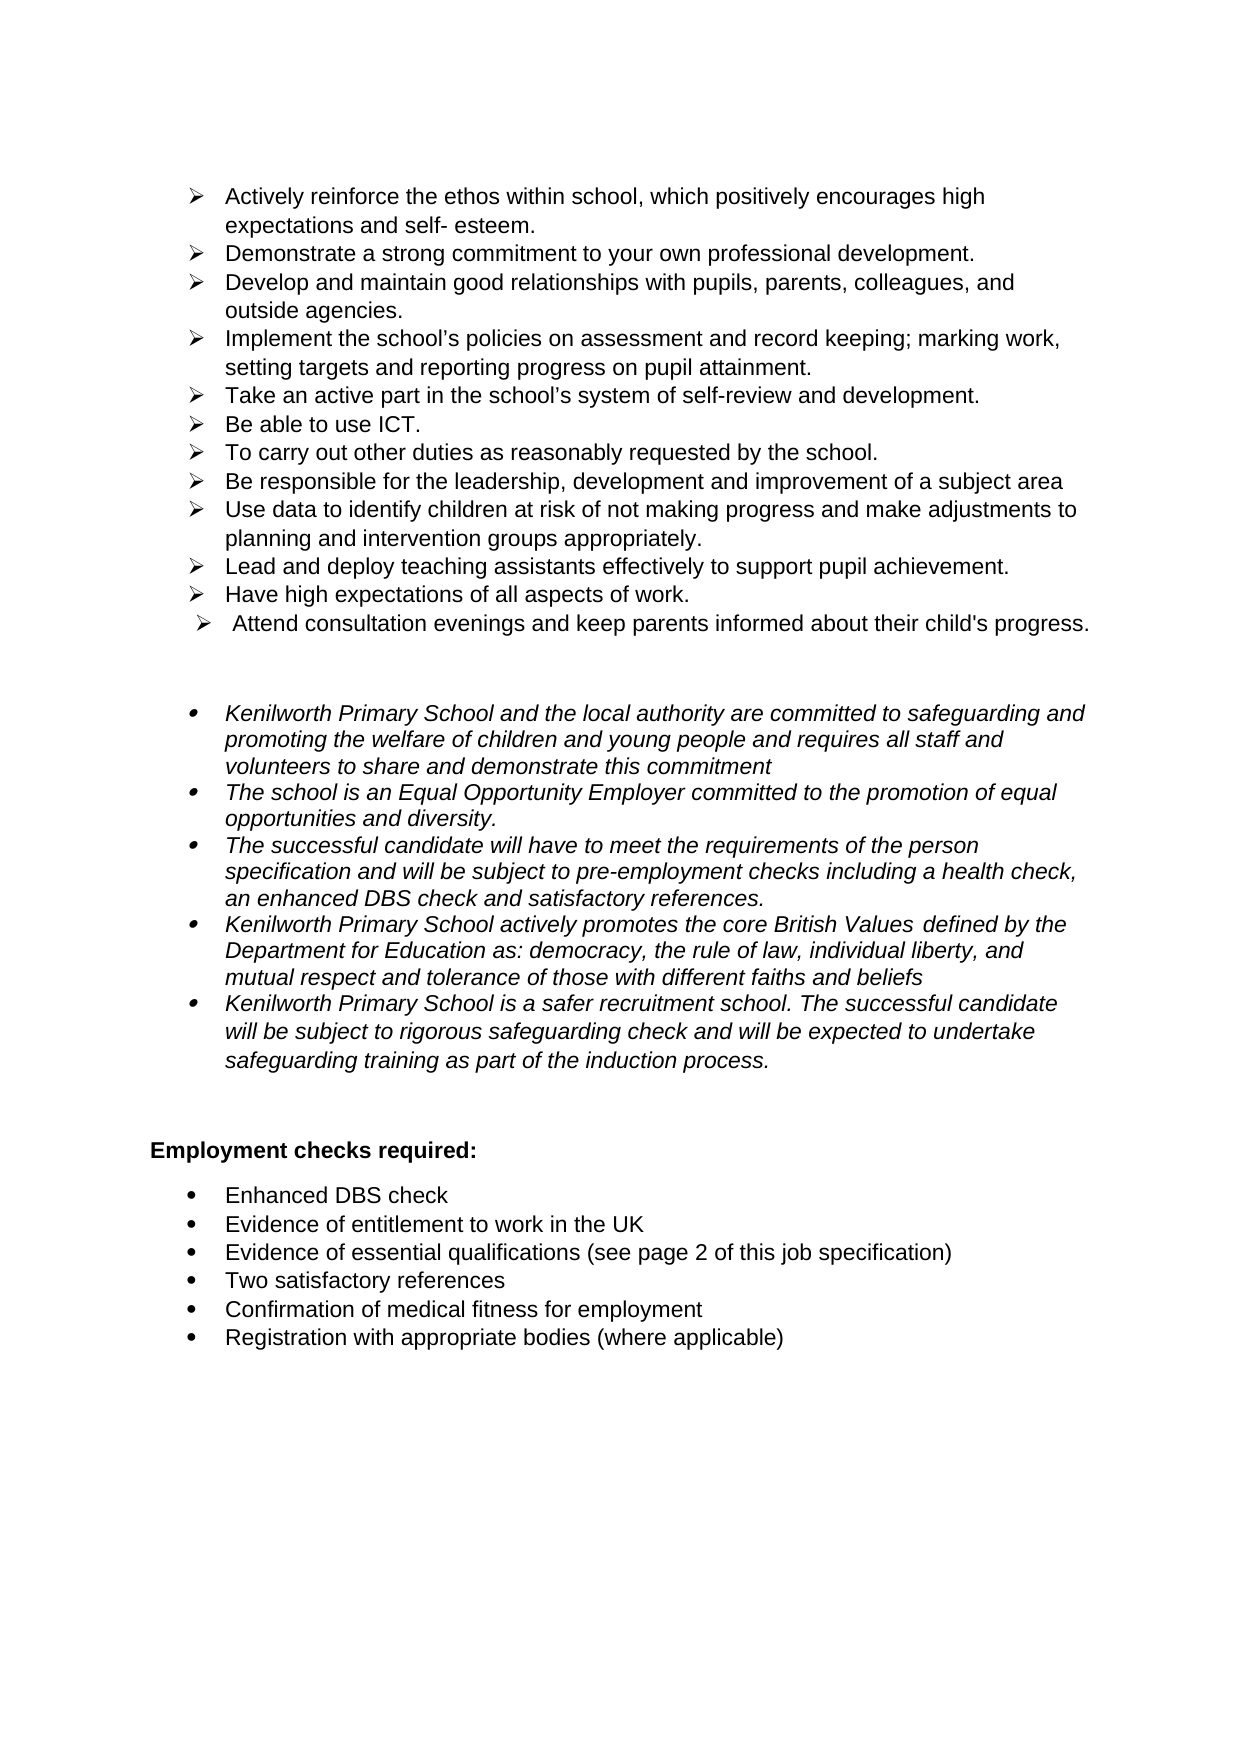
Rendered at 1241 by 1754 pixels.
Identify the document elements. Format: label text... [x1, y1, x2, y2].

list Kenilworth Primary School and the local authority are committed to safeguarding and promoting the welfare of children and young people and requires all staff and volunteers to share and demonstrate this commitment [187, 700, 1090, 779]
list To carry out other duties as reasonably requested by the school. [187, 439, 1090, 466]
text Employment checks required: [150, 1137, 1090, 1163]
list Registration with appropriate bodies (where applicable) [187, 1324, 1090, 1351]
list Be able to use ICT. [187, 411, 1090, 437]
list Kenilworth Primary School is a safer recruitment school. The successful candidate will be subject to rigorous safeguarding check and will be expected to undertake safeguarding training as part of the induction process. [187, 990, 1090, 1073]
list Lead and deploy teaching assistants effectively to support pupil achievement. [187, 553, 1090, 579]
list The successful candidate will have to meet the requirements of the person specification and will be subject to pre-employment checks including a health check, an enhanced DBS check and satisfactory references. [187, 832, 1090, 911]
list Attend consultation evenings and keep parents informed about their child's progress. [194, 610, 1090, 636]
list Confirmation of medical fitness for employment [187, 1296, 1090, 1322]
list Develop and maintain good relationships with pupils, parents, colleagues, and outside agencies. [187, 268, 1090, 323]
list Two satisfactory references [187, 1267, 1090, 1294]
list Demonstrate a strong commitment to your own professional development. [187, 240, 1090, 266]
list Take an active part in the school’s system of self-review and development. [187, 382, 1090, 409]
list Evidence of essential qualifications (see page 2 of this job specification) [187, 1239, 1090, 1265]
list Kenilworth Primary School actively promotes the core British Values defined by the Department for Education as: democracy, the rule of law, individual liberty, and mutual respect and tolerance of those with different faiths and beliefs [187, 911, 1090, 990]
list Actively reinforce the ethos within school, which positively encourages high expectations and self- esteem. [187, 183, 1090, 238]
list Use data to identify children at risk of not making progress and make adjustments to planning and intervention groups appropriately. [187, 496, 1090, 551]
list Be responsible for the leadership, development and improvement of a subject area [187, 468, 1090, 494]
list Implement the school’s policies on assessment and record keeping; marking work, setting targets and reporting progress on pupil attainment. [187, 325, 1090, 380]
list The school is an Equal Opportunity Employer committed to the promotion of equal opportunities and diversity. [187, 779, 1090, 832]
list Enhanced DBS check [187, 1182, 1090, 1208]
list Evidence of entitlement to work in the UK [187, 1211, 1090, 1237]
list Have high expectations of all aspects of work. [187, 581, 1090, 608]
